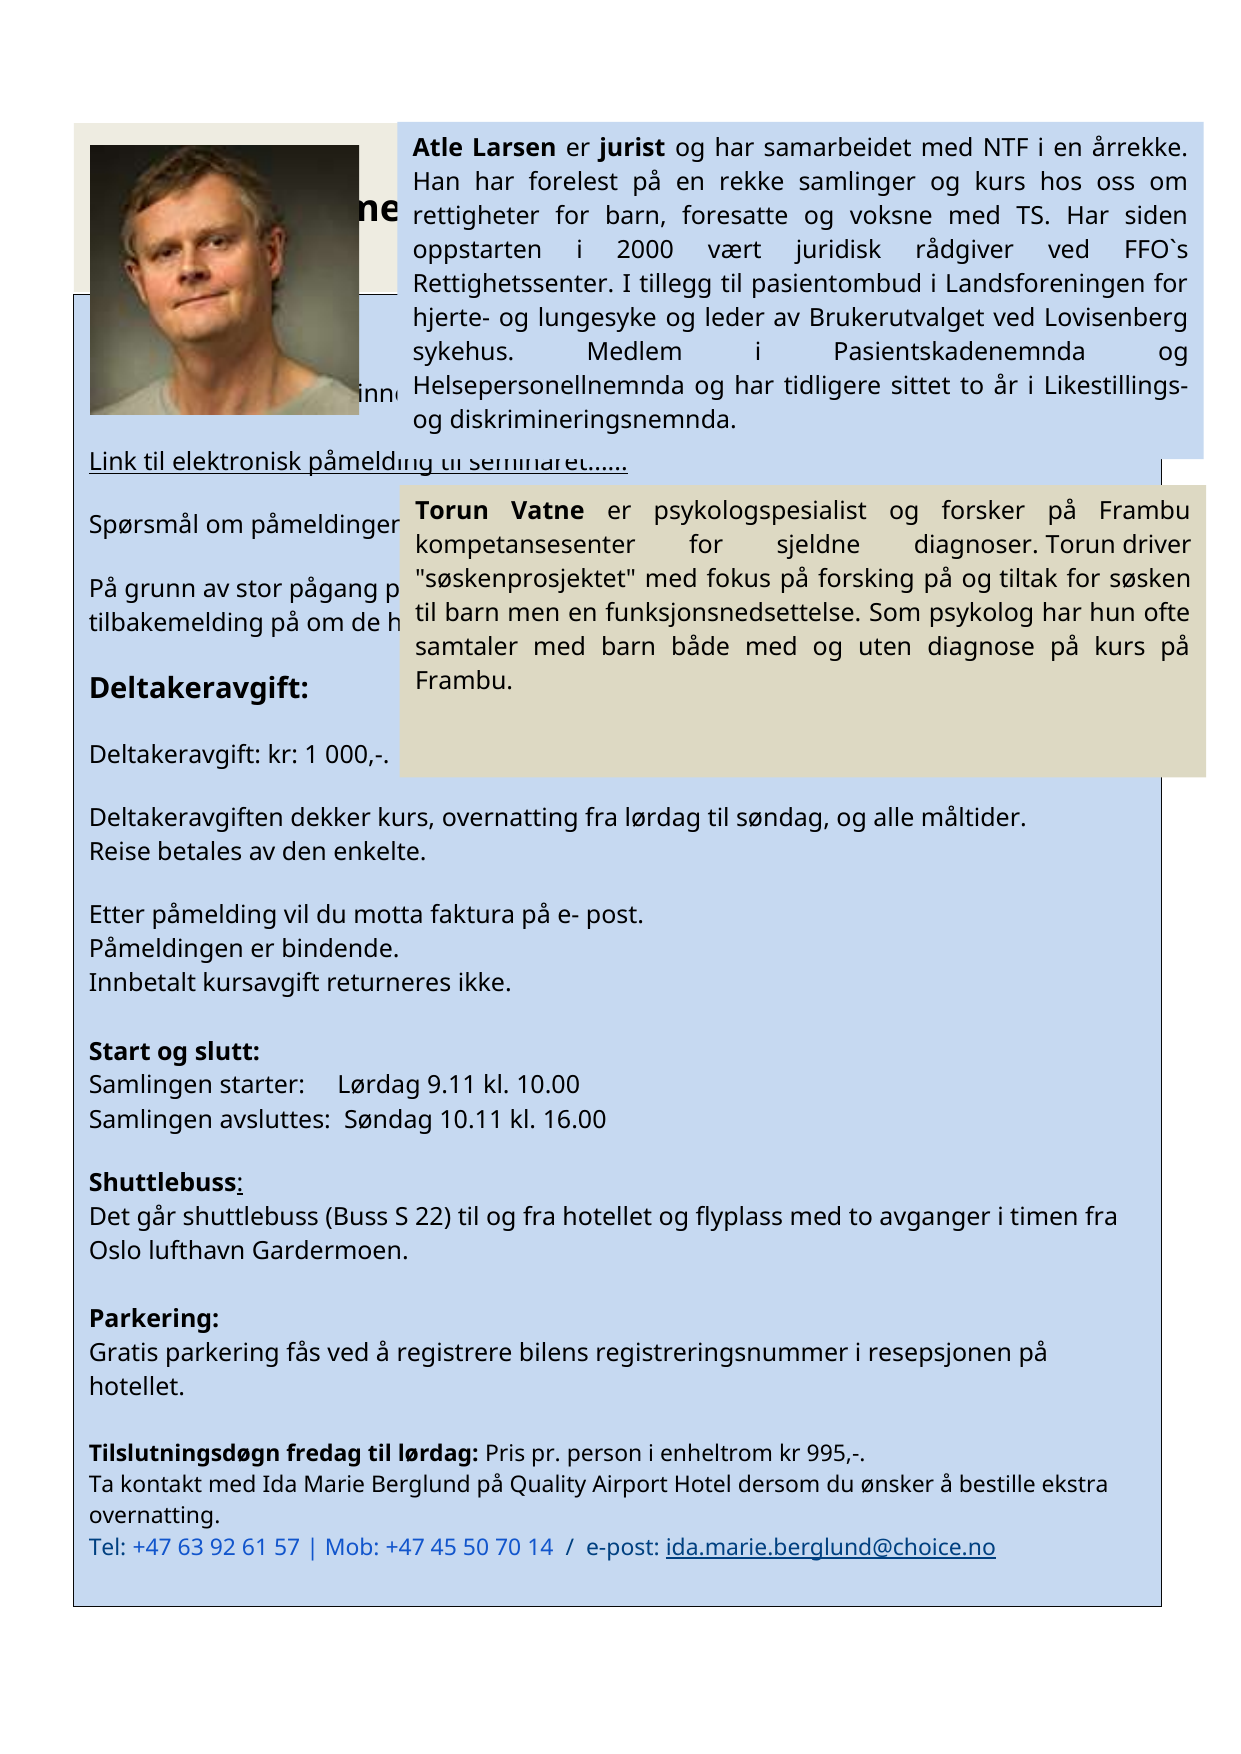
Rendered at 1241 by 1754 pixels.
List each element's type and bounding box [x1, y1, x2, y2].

picture [90, 145, 360, 415]
